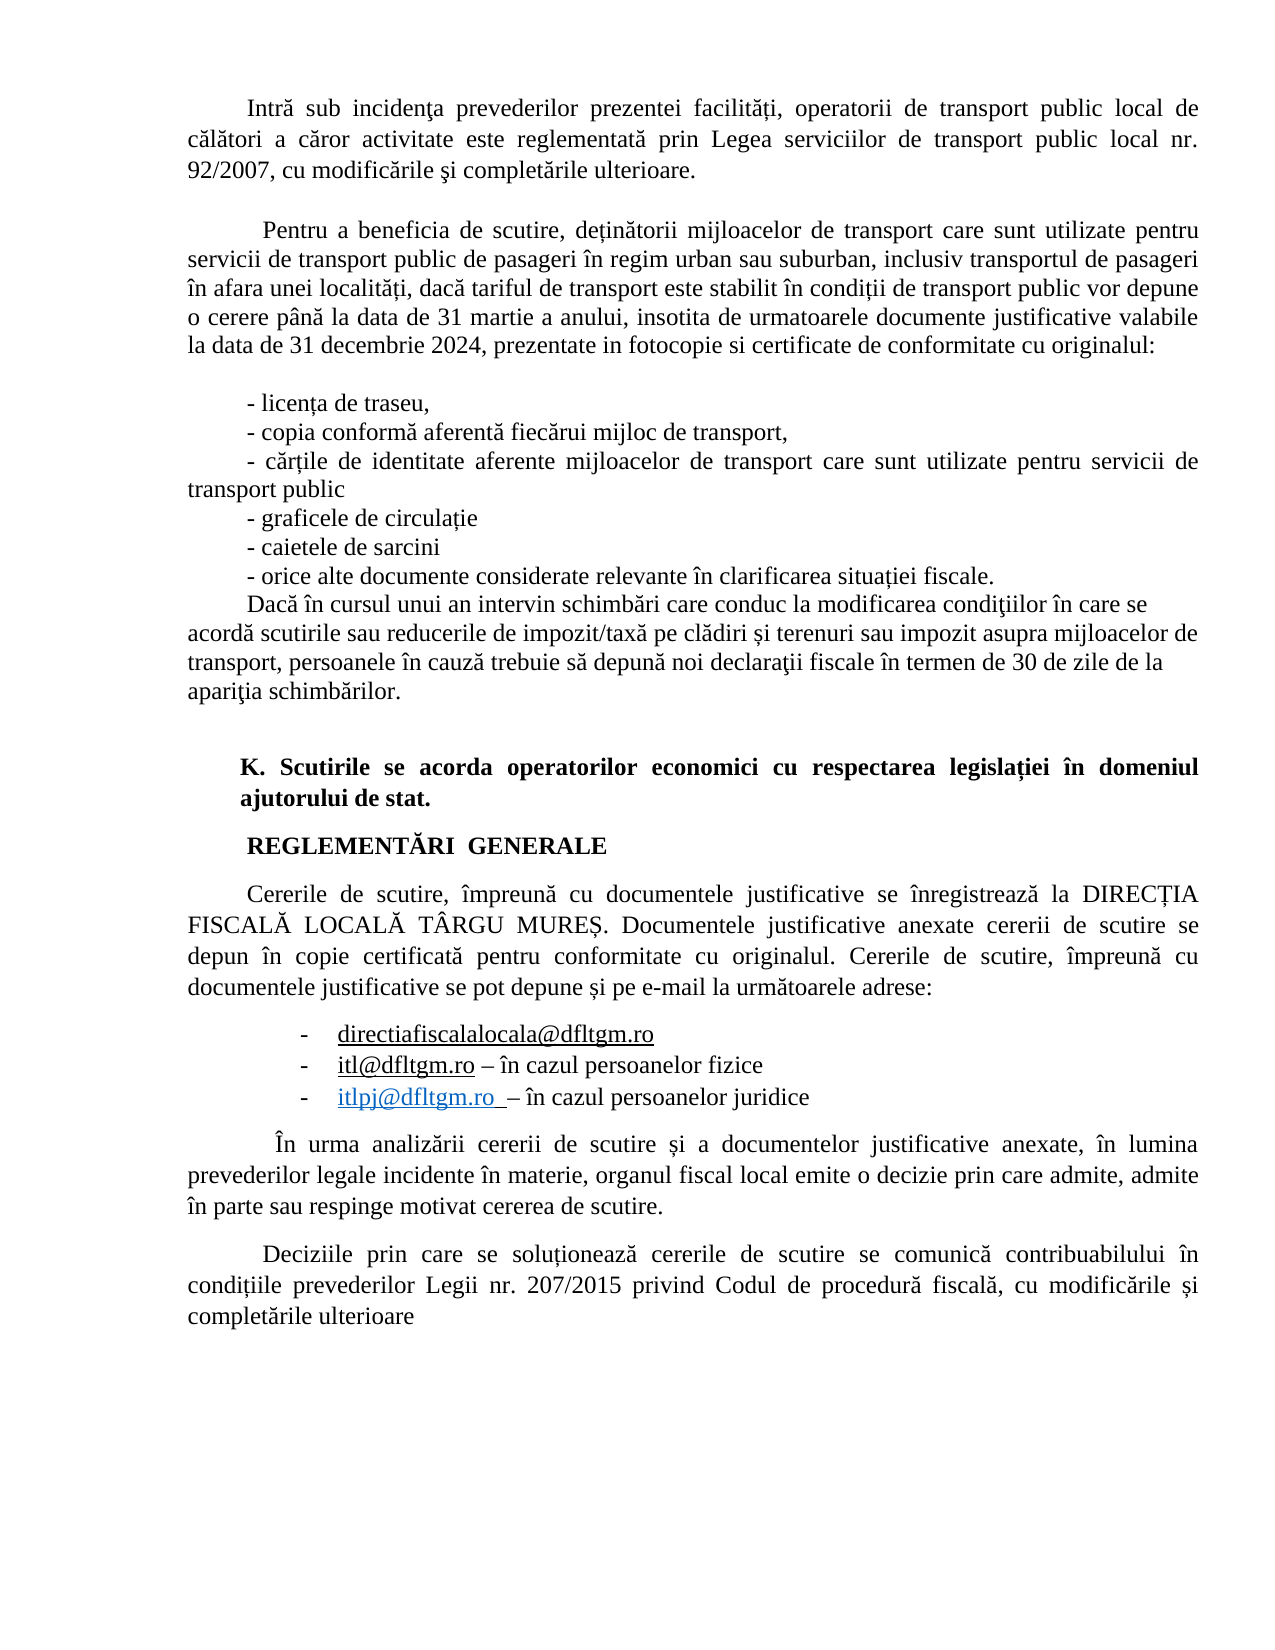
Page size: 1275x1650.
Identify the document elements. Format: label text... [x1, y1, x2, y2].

text Dacă în cursul unui an intervin schimbări care conduc la modificarea condiţiilor în care se acordă scutirile sau reducerile de impozit/taxă pe clădiri și terenuri sau impozit asupra mijloacelor de transport, persoanele în cauză trebuie să depună noi declaraţii fiscale în termen de 30 de zile de la apariţia schimbărilor. [187, 589, 1200, 704]
text REGLEMENTĂRI GENERALE [187, 831, 1200, 860]
text Intră sub incidenţa prevederilor prezentei facilități, operatorii de transport public local de călători a căror activitate este reglementată prin Legea serviciilor de transport public local nr. 92/2007, cu modificările şi completările ulterioare. [187, 93, 1200, 184]
text Deciziile prin care se soluționează cererile de scutire se comunică contribuabilului în condițiile prevederilor Legii nr. 207/2015 privind Codul de procedură fiscală, cu modificările și completările ulterioare [187, 1239, 1200, 1330]
list K. Scutirile se acorda operatorilor economici cu respectarea legislației în domeniul ajutorului de stat. [240, 752, 1200, 812]
list directiafiscalalocala@dfltgm.ro [300, 1019, 1200, 1048]
list itl@dfltgm.ro – în cazul persoanelor fizice [300, 1051, 1200, 1079]
text În urma analizării cererii de scutire și a documentelor justificative anexate, în lumina prevederilor legale incidente în materie, organul fiscal local emite o decizie prin care admite, admite în parte sau respinge motivat cererea de scutire. [187, 1129, 1200, 1220]
text - licența de traseu, [187, 388, 1200, 417]
text Pentru a beneficia de scutire, deținătorii mijloacelor de transport care sunt utilizate pentru servicii de transport public de pasageri în regim urban sau suburban, inclusiv transportul de pasageri în afara unei localități, dacă tariful de transport este stabilit în condiții de transport public vor depune o cerere până la data de 31 martie a anului, insotita de urmatoarele documente justificative valabile la data de 31 decembrie 2024, prezentate in fotocopie si certificate de conformitate cu originalul: [187, 215, 1200, 359]
text Cererile de scutire, împreună cu documentele justificative se înregistrează la DIRECȚIA FISCALĂ LOCALĂ TÂRGU MUREȘ. Documentele justificative anexate cererii de scutire se depun în copie certificată pentru conformitate cu originalul. Cererile de scutire, împreună cu documentele justificative se pot depune și pe e-mail la următoarele adrese: [187, 879, 1200, 1001]
text - graficele de circulație [187, 503, 1200, 532]
text - cărțile de identitate aferente mijloacelor de transport care sunt utilizate pentru servicii de transport public [187, 446, 1200, 503]
text - copia conformă aferentă fiecărui mijloc de transport, [187, 417, 1200, 446]
list - orice alte documente considerate relevante în clarificarea situației fiscale. [187, 561, 1200, 589]
list itlpj@dfltgm.ro – în cazul persoanelor juridice [300, 1082, 1200, 1110]
text - caietele de sarcini [187, 532, 1200, 561]
